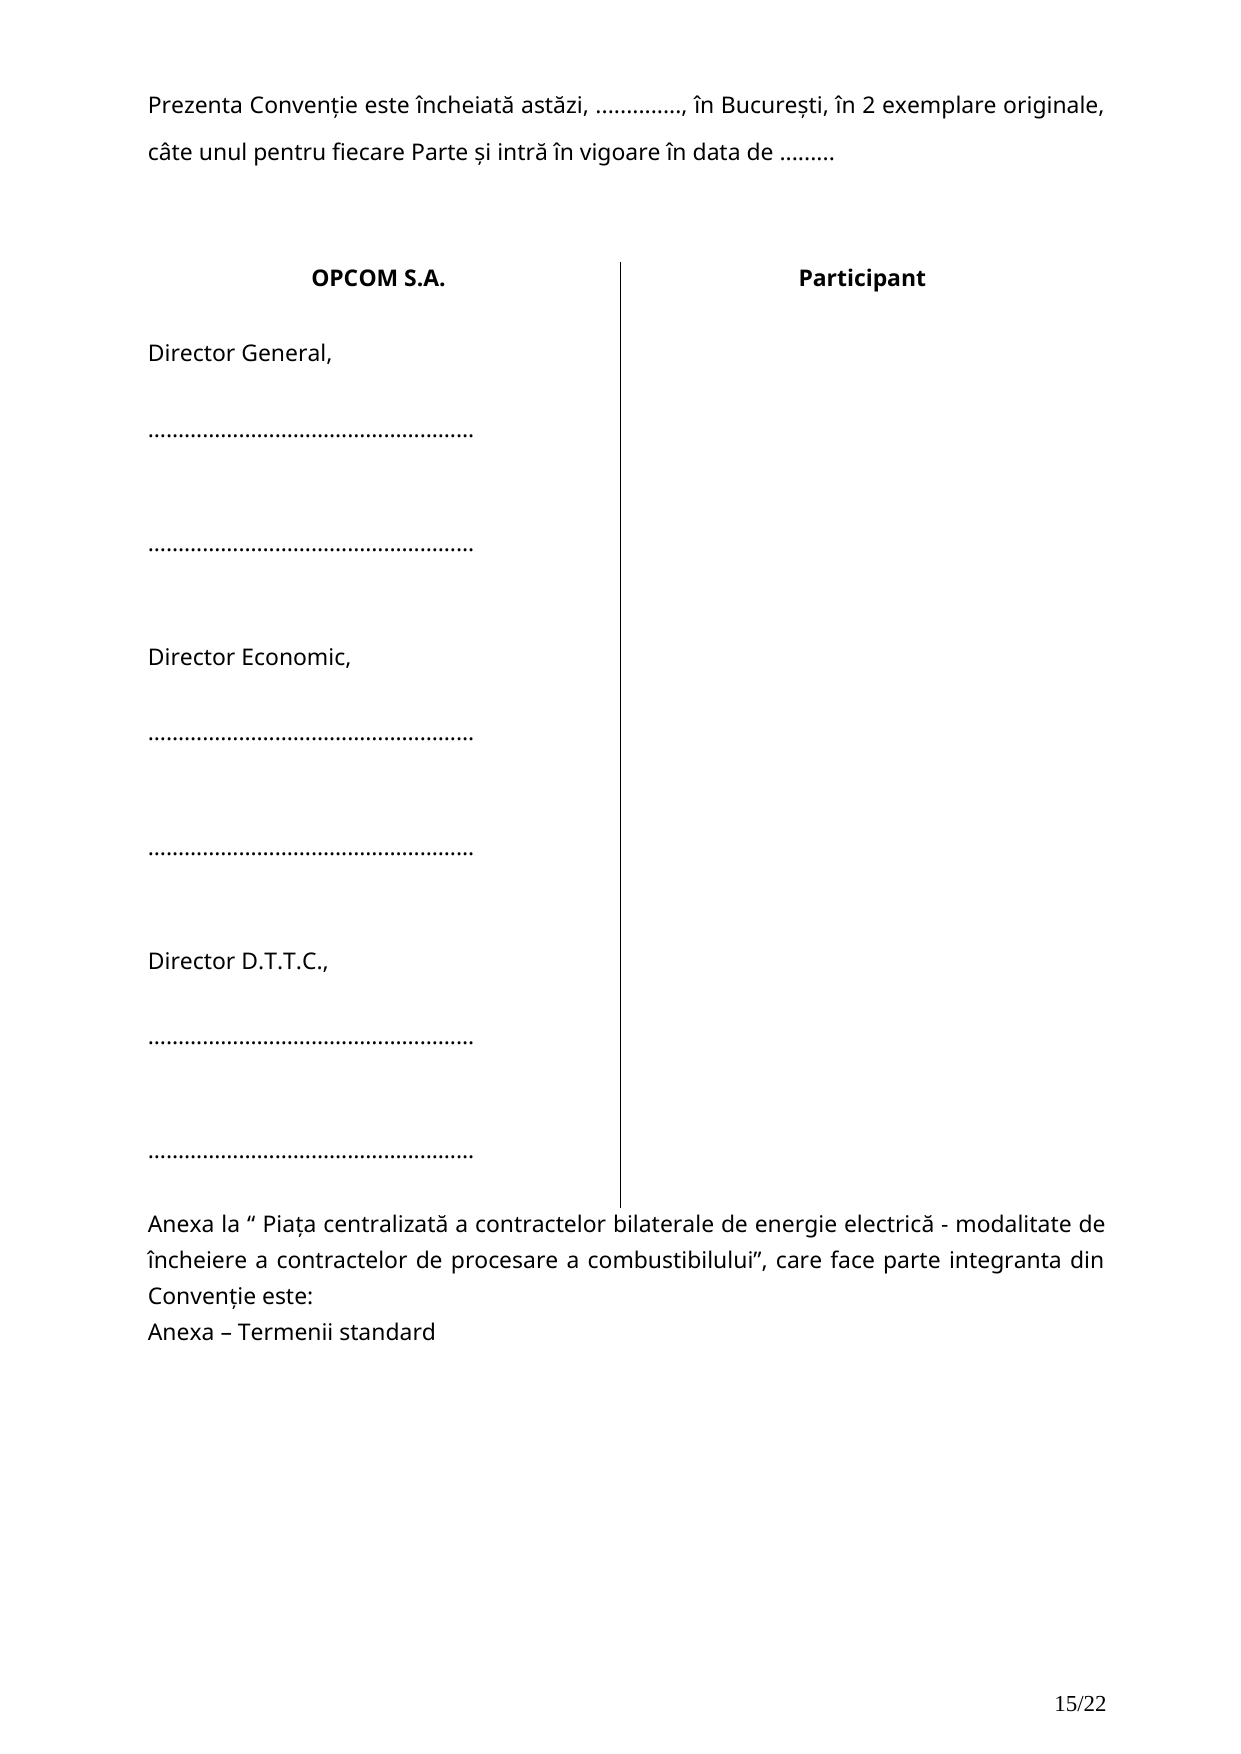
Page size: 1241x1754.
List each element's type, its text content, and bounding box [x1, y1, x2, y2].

table_header OPCOM S.A. Director General, ……………………………………………… ……………………………………………… Director Economic, ……………………………………………… ……………………………………………… Director D.T.T.C., ……………………………………………… ……………………………………………… [136, 262, 620, 1208]
table_header Participant [621, 262, 1104, 1208]
text Anexa la “ Piaţa centralizată a contractelor bilaterale de energie electrică - modalitate de încheiere a contractelor de procesare a combustibilului”, care face parte integranta din Convenţie este: [148, 1208, 1106, 1311]
text Prezenta Convenţie este încheiată astăzi, .............., în Bucureşti, în 2 exemplare originale, câte unul pentru fiecare Parte şi intră în vigoare în data de ......... [148, 89, 1106, 167]
text Anexa – Termenii standard [148, 1316, 1106, 1347]
